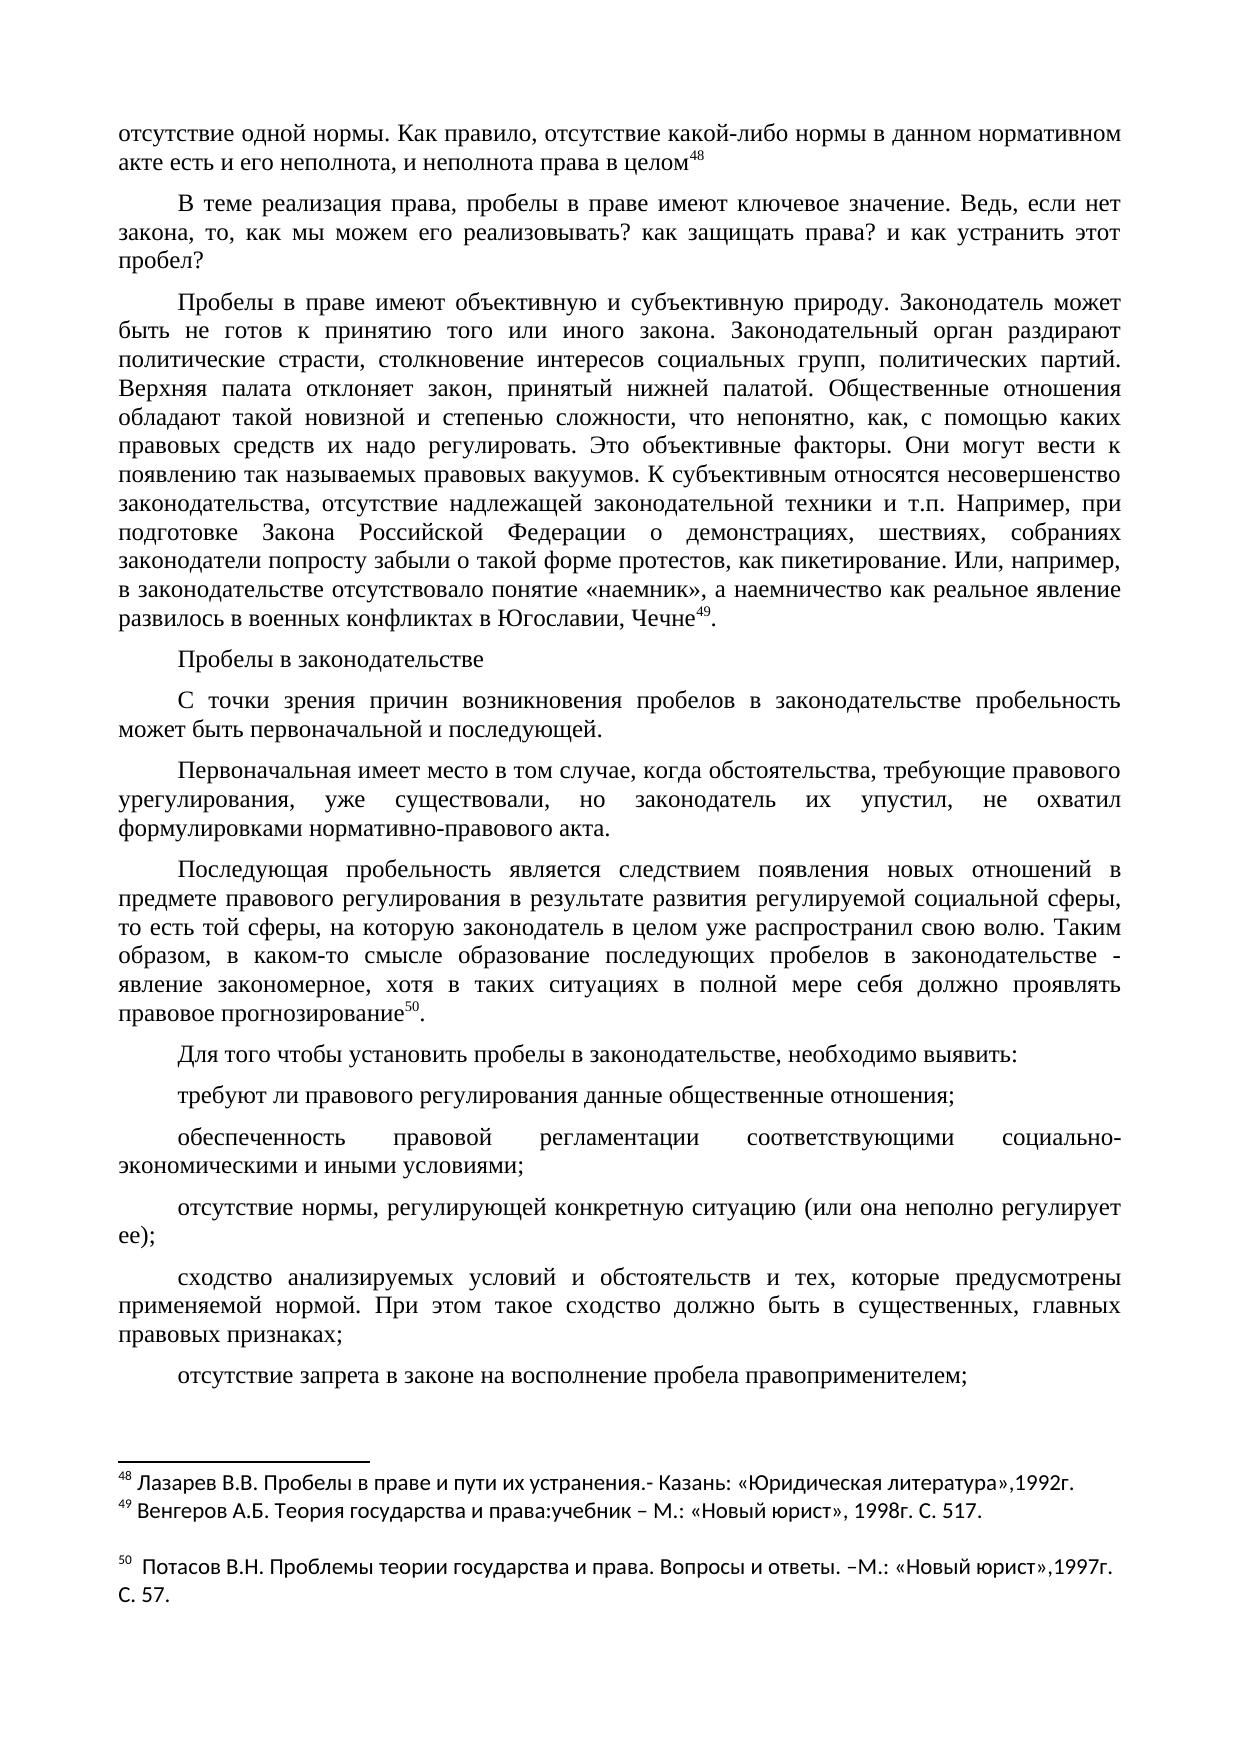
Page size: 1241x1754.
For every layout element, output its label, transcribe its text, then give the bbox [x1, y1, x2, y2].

text С точки зрения причин возникновения пробелов в законодательстве пробельность может быть первоначальной и последующей. [118, 686, 1122, 743]
text требуют ли правового регулирования данные общественные отношения; [118, 1081, 1122, 1109]
text отсутствие нормы, регулирующей конкретную ситуацию (или она неполно регулирует ее); [118, 1192, 1122, 1249]
text отсутствие запрета в законе на восполнение пробела правоприменителем; [118, 1361, 1122, 1389]
text Пробелы в законодательстве [118, 644, 1122, 673]
text Пробелы в праве имеют объективную и субъективную природу. Законодатель может быть не готов к принятию того или иного закона. Законодательный орган раздирают политические страсти, столкновение интересов социальных групп, политических партий. Верхняя палата отклоняет закон, принятый нижней палатой. Общественные отношения обладают такой новизной и степенью сложности, что непонятно, как, с помощью каких правовых средств их надо регулировать. Это объективные факторы. Они могут вести к появлению так называемых правовых вакуумов. К субъективным относятся несовершенство законодательства, отсутствие надлежащей законодательной техники и т.п. Например, при подготовке Закона Российской Федерации о демонстрациях, шествиях, собраниях законодатели попросту забыли о такой форме протестов, как пикетирование. Или, например, в законодательстве отсутствовало понятие «наемник», а наемничество как реальное явление развилось в военных конфликтах в Югославии, Чечне. [118, 287, 1122, 632]
text Последующая пробельность является следствием появления новых отношений в предмете правового регулирования в результате развития регулируемой социальной сферы, то есть той сферы, на которую законодатель в целом уже распространил свою волю. Таким образом, в каком-то смысле образование последующих пробелов в законодательстве - явление закономерное, хотя в таких ситуациях в полной мере себя должно проявлять правовое прогнозирование. [118, 854, 1122, 1027]
text Первоначальная имеет место в том случае, когда обстоятельства, требующие правового урегулирования, уже существовали, но законодатель их упустил, не охватил формулировками нормативно-правового акта. [118, 756, 1122, 842]
text Для того чтобы установить пробелы в законодательстве, необходимо выявить: [118, 1039, 1122, 1068]
text обеспеченность правовой регламентации соответствующими социально-экономическими и иными условиями; [118, 1122, 1122, 1179]
text сходство анализируемых условий и обстоятельств и тех, которые предусмотрены применяемой нормой. При этом такое сходство должно быть в существенных, главных правовых признаках; [118, 1262, 1122, 1348]
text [118, 118, 1122, 176]
text В теме реализация права, пробелы в праве имеют ключевое значение. Ведь, если нет закона, то, как мы можем его реализовывать? как защищать права? и как устранить этот пробел? [118, 188, 1122, 274]
